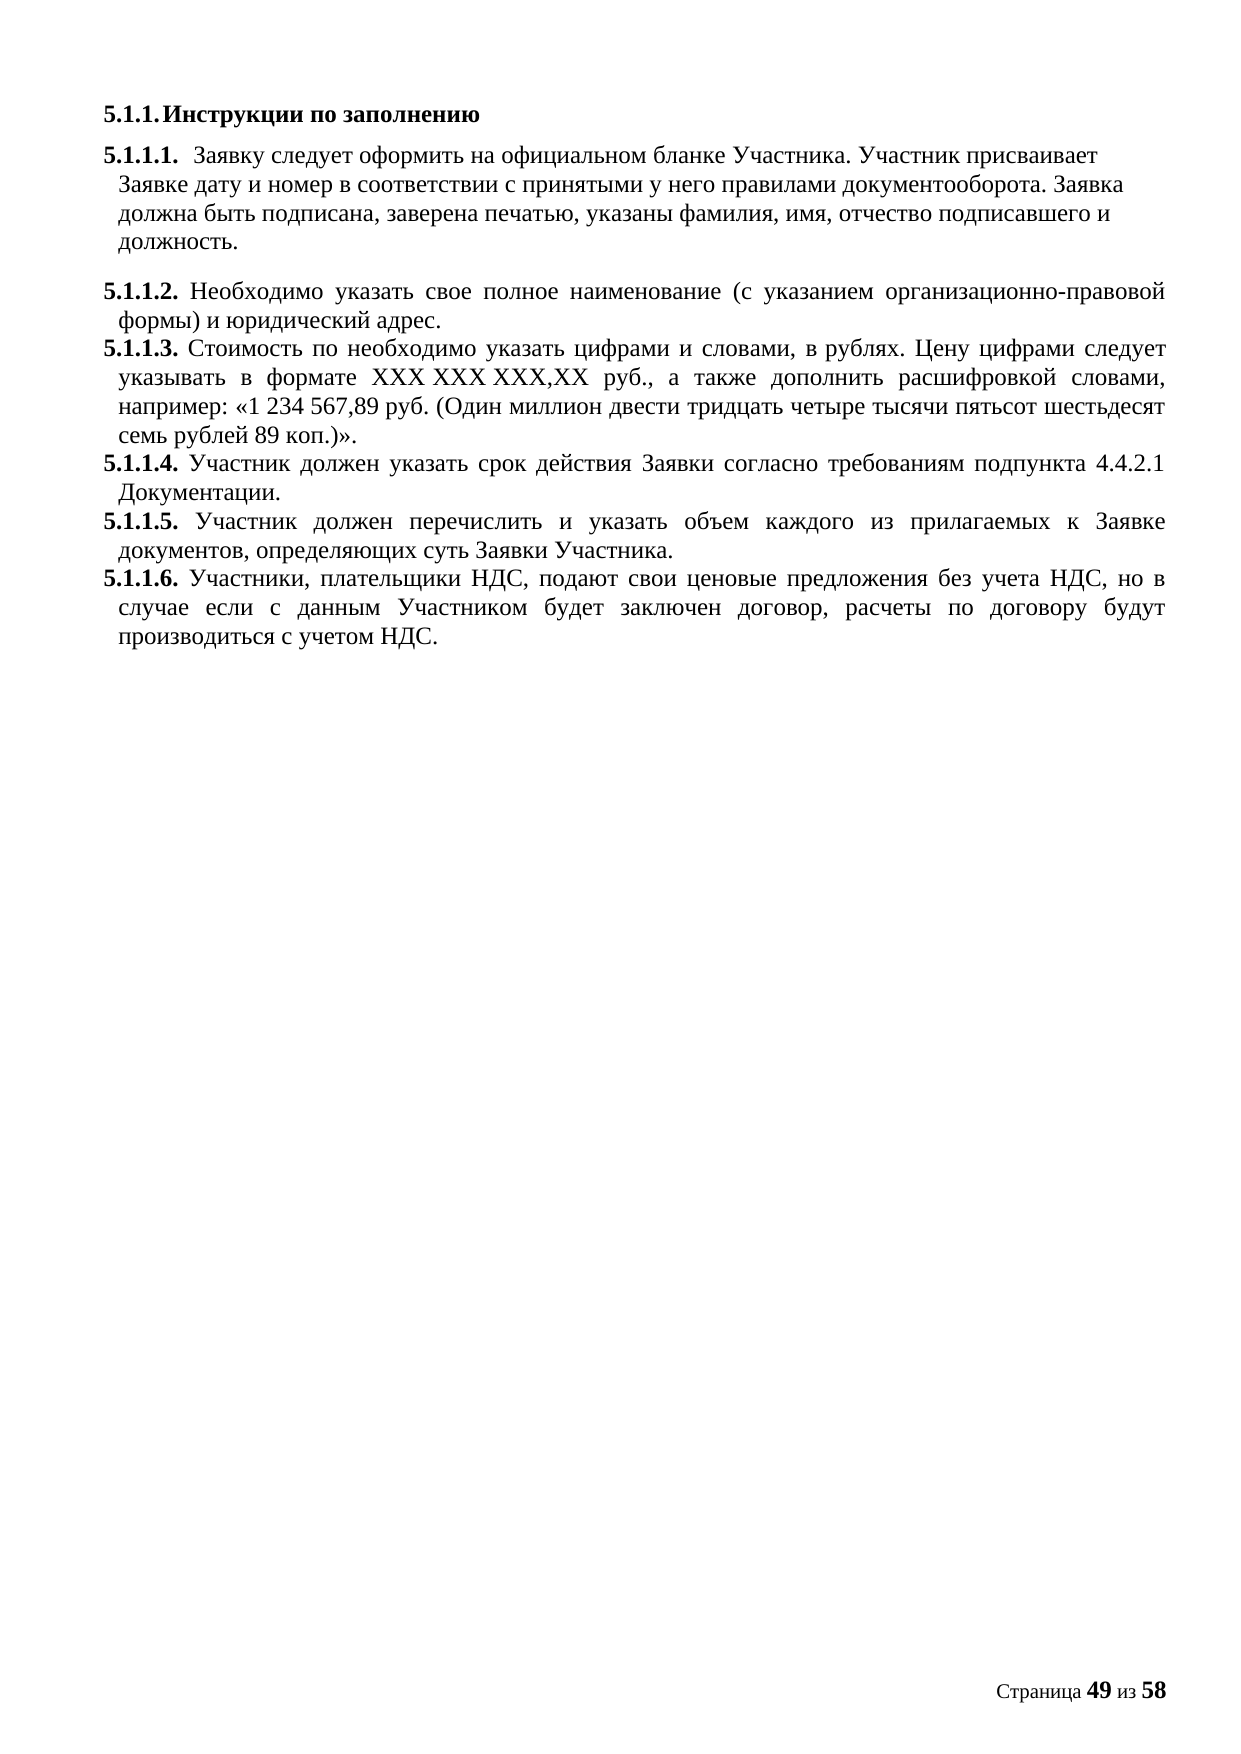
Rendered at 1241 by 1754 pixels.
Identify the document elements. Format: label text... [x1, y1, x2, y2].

text 5.1.1.4. Участник должен указать срок действия Заявки согласно требованиям подпункта 4.4.2.1 Документации. [103, 448, 1166, 506]
text 5.1.1.3. Стоимость по необходимо указать цифрами и словами, в рублях. Цену цифрами следует указывать в формате ХХХ ХХХ ХХХ,ХХ руб., а также дополнить расшифровкой словами, например: «1 234 567,89 руб. (Один миллион двести тридцать четыре тысячи пятьсот шестьдесят семь рублей 89 коп.)». [103, 333, 1166, 448]
list Заявку следует оформить на официальном бланке Участника. Участник присваивает Заявке дату и номер в соответствии с принятыми у него правилами документооборота. Заявка должна быть подписана, заверена печатью, указаны фамилия, имя, отчество подписавшего и должность. [103, 140, 1166, 255]
text 5.1.1.6. Участники, плательщики НДС, подают свои ценовые предложения без учета НДС, но в случае если с данным Участником будет заключен договор, расчеты по договору будут производиться с учетом НДС. [103, 563, 1166, 650]
text 5.1.1.2. Необходимо указать свое полное наименование (с указанием организационно-правовой формы) и юридический адрес. [103, 276, 1166, 333]
text 5.1.1.5. Участник должен перечислить и указать объем каждого из прилагаемых к Заявке документов, определяющих суть Заявки Участника. [103, 506, 1166, 563]
list Инструкции по заполнению [103, 99, 1166, 128]
